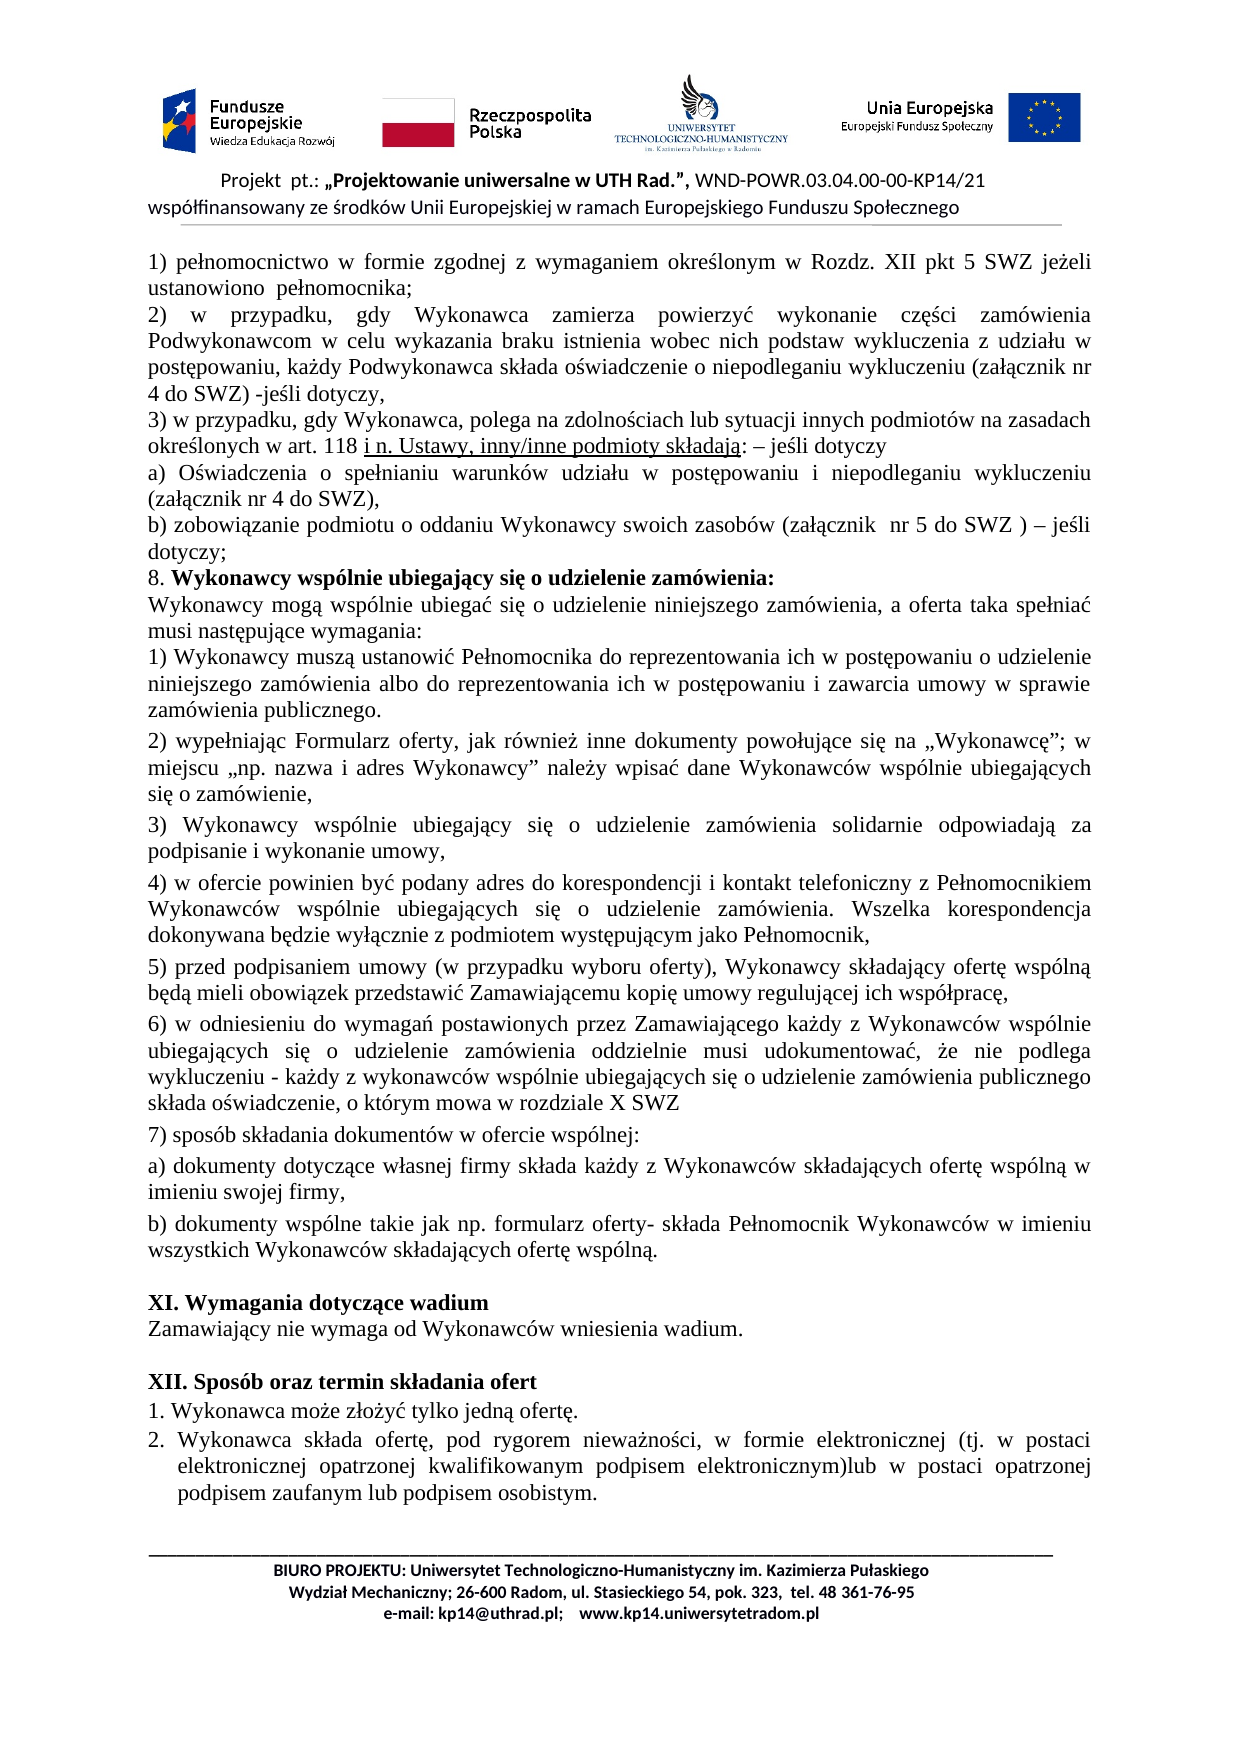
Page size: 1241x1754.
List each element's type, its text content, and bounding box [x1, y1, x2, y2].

text Zamawiający nie wymaga od Wykonawców wniesienia wadium. [148, 1315, 1093, 1341]
text 6) w odniesieniu do wymagań postawionych przez Zamawiającego każdy z Wykonawców wspólnie ubiegających się o udzielenie zamówienia oddzielnie musi udokumentować, że nie podlega wykluczeniu - każdy z wykonawców wspólnie ubiegających się o udzielenie zamówienia publicznego składa oświadczenie, o którym mowa w rozdziale X SWZ [148, 1010, 1093, 1116]
text b) dokumenty wspólne takie jak np. formularz oferty- składa Pełnomocnik Wykonawców w imieniu wszystkich Wykonawców składających ofertę wspólną. [148, 1209, 1093, 1262]
text 3) w przypadku, gdy Wykonawca, polega na zdolnościach lub sytuacji innych podmiotów na zasadach określonych w art. 118 i n. Ustawy, inny/inne podmioty składają: – jeśli dotyczy [148, 406, 1093, 459]
text 2) w przypadku, gdy Wykonawca zamierza powierzyć wykonanie części zamówienia Podwykonawcom w celu wykazania braku istnienia wobec nich podstaw wykluczenia z udziału w postępowaniu, każdy Podwykonawca składa oświadczenie o niepodleganiu wykluczeniu (załącznik nr 4 do SWZ) -jeśli dotyczy, [148, 301, 1093, 406]
text 1) Wykonawcy muszą ustanowić Pełnomocnika do reprezentowania ich w postępowaniu o udzielenie niniejszego zamówienia albo do reprezentowania ich w postępowaniu i zawarcia umowy w sprawie zamówienia publicznego. [148, 643, 1093, 722]
picture [147, 73, 1093, 168]
text Wykonawcy mogą wspólnie ubiegać się o udzielenie niniejszego zamówienia, a oferta taka spełniać musi następujące wymagania: [148, 591, 1093, 643]
text 8. Wykonawcy wspólnie ubiegający się o udzielenie zamówienia: [148, 564, 1093, 591]
text 5) przed podpisaniem umowy (w przypadku wyboru oferty), Wykonawcy składający ofertę wspólną będą mieli obowiązek przedstawić Zamawiającemu kopię umowy regulującej ich współpracę, [148, 953, 1093, 1006]
text XI. Wymagania dotyczące wadium [148, 1289, 1093, 1315]
text 1) pełnomocnictwo w formie zgodnej z wymaganiem określonym w Rozdz. XII pkt 5 SWZ jeżeli ustanowiono pełnomocnika; [148, 248, 1093, 301]
text b) zobowiązanie podmiotu o oddaniu Wykonawcy swoich zasobów (załącznik nr 5 do SWZ ) – jeśli dotyczy; [148, 512, 1093, 564]
text 2. Wykonawca składa ofertę, pod rygorem nieważności, w formie elektronicznej (tj. w postaci elektronicznej opatrzonej kwalifikowanym podpisem elektronicznym)lub w postaci opatrzonej podpisem zaufanym lub podpisem osobistym. [148, 1426, 1093, 1505]
text 1. Wykonawca może złożyć tylko jedną ofertę. [148, 1397, 1093, 1423]
text a) dokumenty dotyczące własnej firmy składa każdy z Wykonawców składających ofertę wspólną w imieniu swojej firmy, [148, 1152, 1093, 1205]
text a) Oświadczenia o spełnianiu warunków udziału w postępowaniu i niepodleganiu wykluczeniu (załącznik nr 4 do SWZ), [148, 459, 1093, 512]
text 2) wypełniając Formularz oferty, jak również inne dokumenty powołujące się na „Wykonawcę”; w miejscu „np. nazwa i adres Wykonawcy” należy wpisać dane Wykonawców wspólnie ubiegających się o zamówienie, [148, 727, 1093, 806]
text 4) w ofercie powinien być podany adres do korespondencji i kontakt telefoniczny z Pełnomocnikiem Wykonawców wspólnie ubiegających się o udzielenie zamówienia. Wszelka korespondencja dokonywana będzie wyłącznie z podmiotem występującym jako Pełnomocnik, [148, 869, 1093, 948]
text 7) sposób składania dokumentów w ofercie wspólnej: [148, 1121, 1093, 1147]
text XII. Sposób oraz termin składania ofert [148, 1368, 1093, 1394]
text 3) Wykonawcy wspólnie ubiegający się o udzielenie zamówienia solidarnie odpowiadają za podpisanie i wykonanie umowy, [148, 811, 1093, 864]
